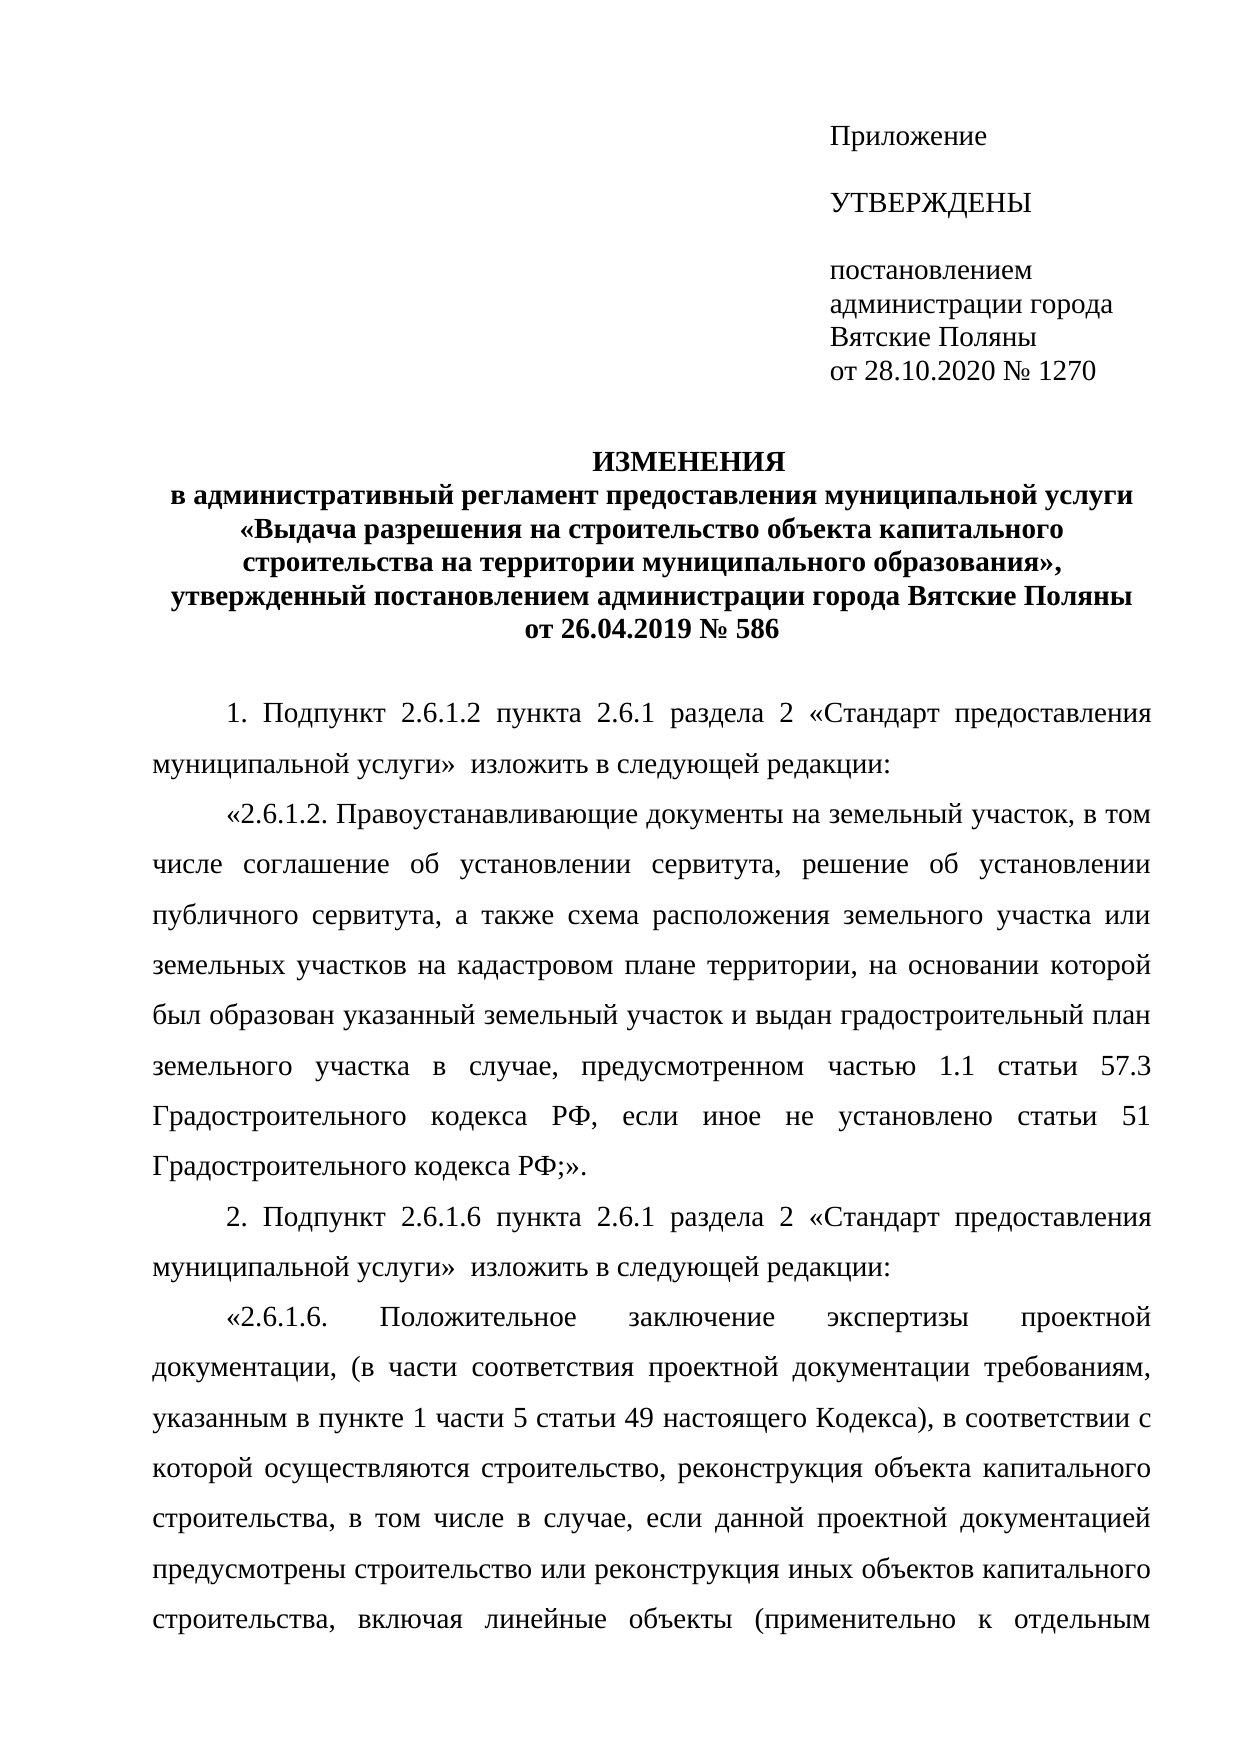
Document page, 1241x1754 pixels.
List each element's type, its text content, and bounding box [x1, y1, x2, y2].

text УТВЕРЖДЕНЫ [829, 185, 1152, 219]
text 2. Подпункт 2.6.1.6 пункта 2.6.1 раздела 2 «Стандарт предоставления муниципальной услуги» изложить в следующей редакции: [152, 1199, 1152, 1282]
text постановлением [829, 252, 1152, 286]
text от 28.10.2020 № 1270 [829, 353, 1152, 386]
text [152, 1299, 1152, 1635]
text Вятские Поляны [829, 319, 1152, 353]
text «2.6.1.2. Правоустанавливающие документы на земельный участок, в том числе соглашение об установлении сервитута, решение об установлении публичного сервитута, а также схема расположения земельного участка или земельных участков на кадастровом плане территории, на основании которой был образован указанный земельный участок и выдан градостроительный план земельного участка в случае, предусмотренном частью 1.1 статьи 57.3 Градостроительного кодекса РФ, если иное не установлено статьи 51 Градостроительного кодекса РФ;». [152, 796, 1152, 1182]
text ИЗМЕНЕНИЯ [152, 444, 1152, 477]
title в административный регламент предоставления муниципальной услуги «Выдача разрешения на строительство объекта капитального строительства на территории муниципального образования», утвержденный постановлением администрации города Вятские Поляны от 26.04.2019 № 586 [152, 477, 1152, 645]
text Приложение [829, 118, 1152, 152]
text администрации города [829, 286, 1152, 319]
text 1. Подпункт 2.6.1.2 пункта 2.6.1 раздела 2 «Стандарт предоставления муниципальной услуги» изложить в следующей редакции: [152, 696, 1152, 779]
